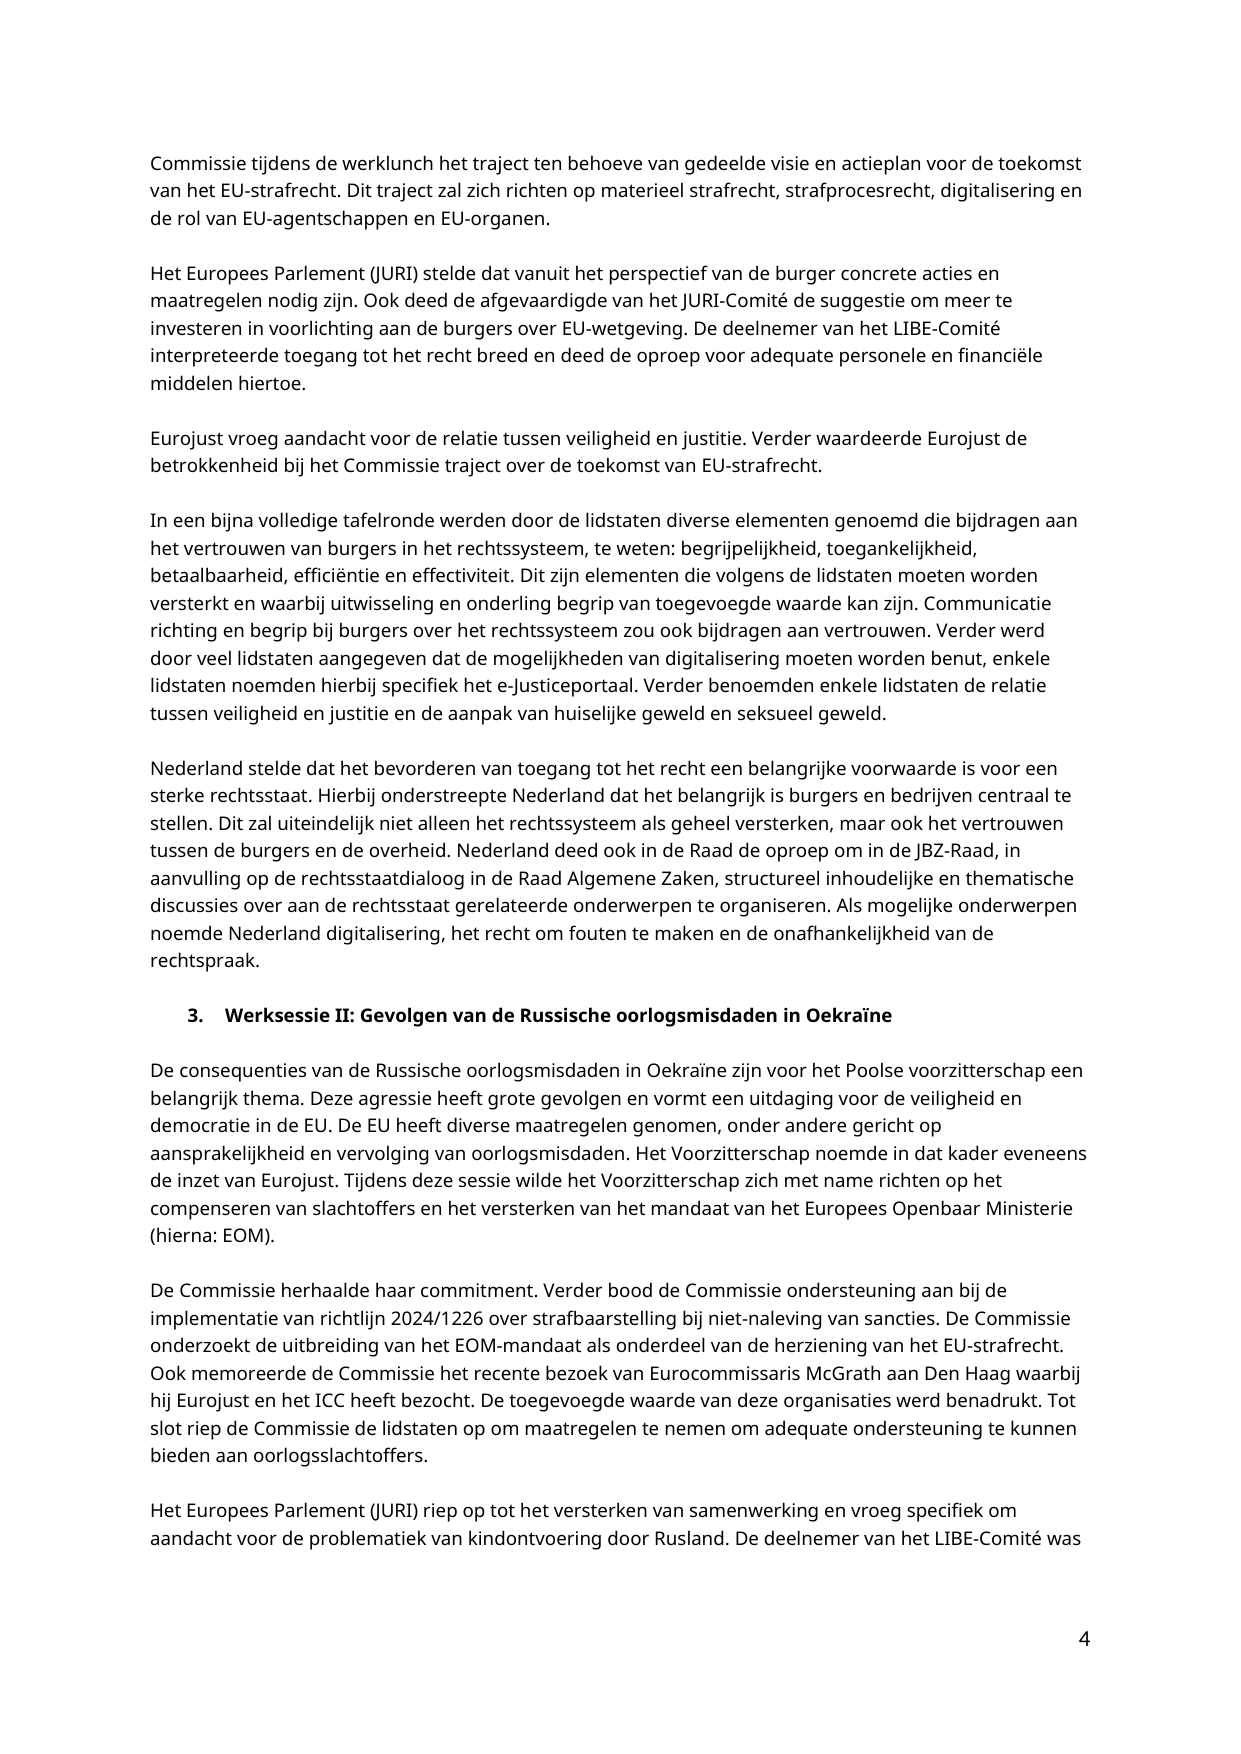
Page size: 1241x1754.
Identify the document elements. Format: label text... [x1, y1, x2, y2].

text Het Europees Parlement (JURI) stelde dat vanuit het perspectief van de burger concrete acties en maatregelen nodig zijn. Ook deed de afgevaardigde van het JURI-Comité de suggestie om meer te investeren in voorlichting aan de burgers over EU-wetgeving. De deelnemer van het LIBE-Comité interpreteerde toegang tot het recht breed en deed de oproep voor adequate personele en financiële middelen hiertoe. [150, 260, 1090, 396]
list Werksessie II: Gevolgen van de Russische oorlogsmisdaden in Oekraïne [187, 1002, 1090, 1028]
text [150, 1497, 1090, 1551]
text Nederland stelde dat het bevorderen van toegang tot het recht een belangrijke voorwaarde is voor een sterke rechtsstaat. Hierbij onderstreepte Nederland dat het belangrijk is burgers en bedrijven centraal te stellen. Dit zal uiteindelijk niet alleen het rechtssysteem als geheel versterken, maar ook het vertrouwen tussen de burgers en de overheid. Nederland deed ook in de Raad de oproep om in de JBZ-Raad, in aanvulling op de rechtsstaatdialoog in de Raad Algemene Zaken, structureel inhoudelijke en thematische discussies over aan de rechtsstaat gerelateerde onderwerpen te organiseren. Als mogelijke onderwerpen noemde Nederland digitalisering, het recht om fouten te maken en de onafhankelijkheid van de rechtspraak. [150, 755, 1090, 973]
text De Commissie herhaalde haar commitment. Verder bood de Commissie ondersteuning aan bij de implementatie van richtlijn 2024/1226 over strafbaarstelling bij niet-naleving van sancties. De Commissie onderzoekt de uitbreiding van het EOM-mandaat als onderdeel van de herziening van het EU-strafrecht. Ook memoreerde de Commissie het recente bezoek van Eurocommissaris McGrath aan Den Haag waarbij hij Eurojust en het ICC heeft bezocht. De toegevoegde waarde van deze organisaties werd benadrukt. Tot slot riep de Commissie de lidstaten op om maatregelen te nemen om adequate ondersteuning te kunnen bieden aan oorlogsslachtoffers. [150, 1277, 1090, 1468]
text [150, 150, 1090, 231]
text Eurojust vroeg aandacht voor de relatie tussen veiligheid en justitie. Verder waardeerde Eurojust de betrokkenheid bij het Commissie traject over de toekomst van EU-strafrecht. [150, 425, 1090, 478]
text De consequenties van de Russische oorlogsmisdaden in Oekraïne zijn voor het Poolse voorzitterschap een belangrijk thema. Deze agressie heeft grote gevolgen en vormt een uitdaging voor de veiligheid en democratie in de EU. De EU heeft diverse maatregelen genomen, onder andere gericht op aansprakelijkheid en vervolging van oorlogsmisdaden. Het Voorzitterschap noemde in dat kader eveneens de inzet van Eurojust. Tijdens deze sessie wilde het Voorzitterschap zich met name richten op het compenseren van slachtoffers en het versterken van het mandaat van het Europees Openbaar Ministerie (hierna: EOM). [150, 1030, 1090, 1248]
text In een bijna volledige tafelronde werden door de lidstaten diverse elementen genoemd die bijdragen aan het vertrouwen van burgers in het rechtssysteem, te weten: begrijpelijkheid, toegankelijkheid, betaalbaarheid, efficiëntie en effectiviteit. Dit zijn elementen die volgens de lidstaten moeten worden versterkt en waarbij uitwisseling en onderling begrip van toegevoegde waarde kan zijn. Communicatie richting en begrip bij burgers over het rechtssysteem zou ook bijdragen aan vertrouwen. Verder werd door veel lidstaten aangegeven dat de mogelijkheden van digitalisering moeten worden benut, enkele lidstaten noemden hierbij specifiek het e-Justiceportaal. Verder benoemden enkele lidstaten de relatie tussen veiligheid en justitie en de aanpak van huiselijke geweld en seksueel geweld. [150, 507, 1090, 726]
